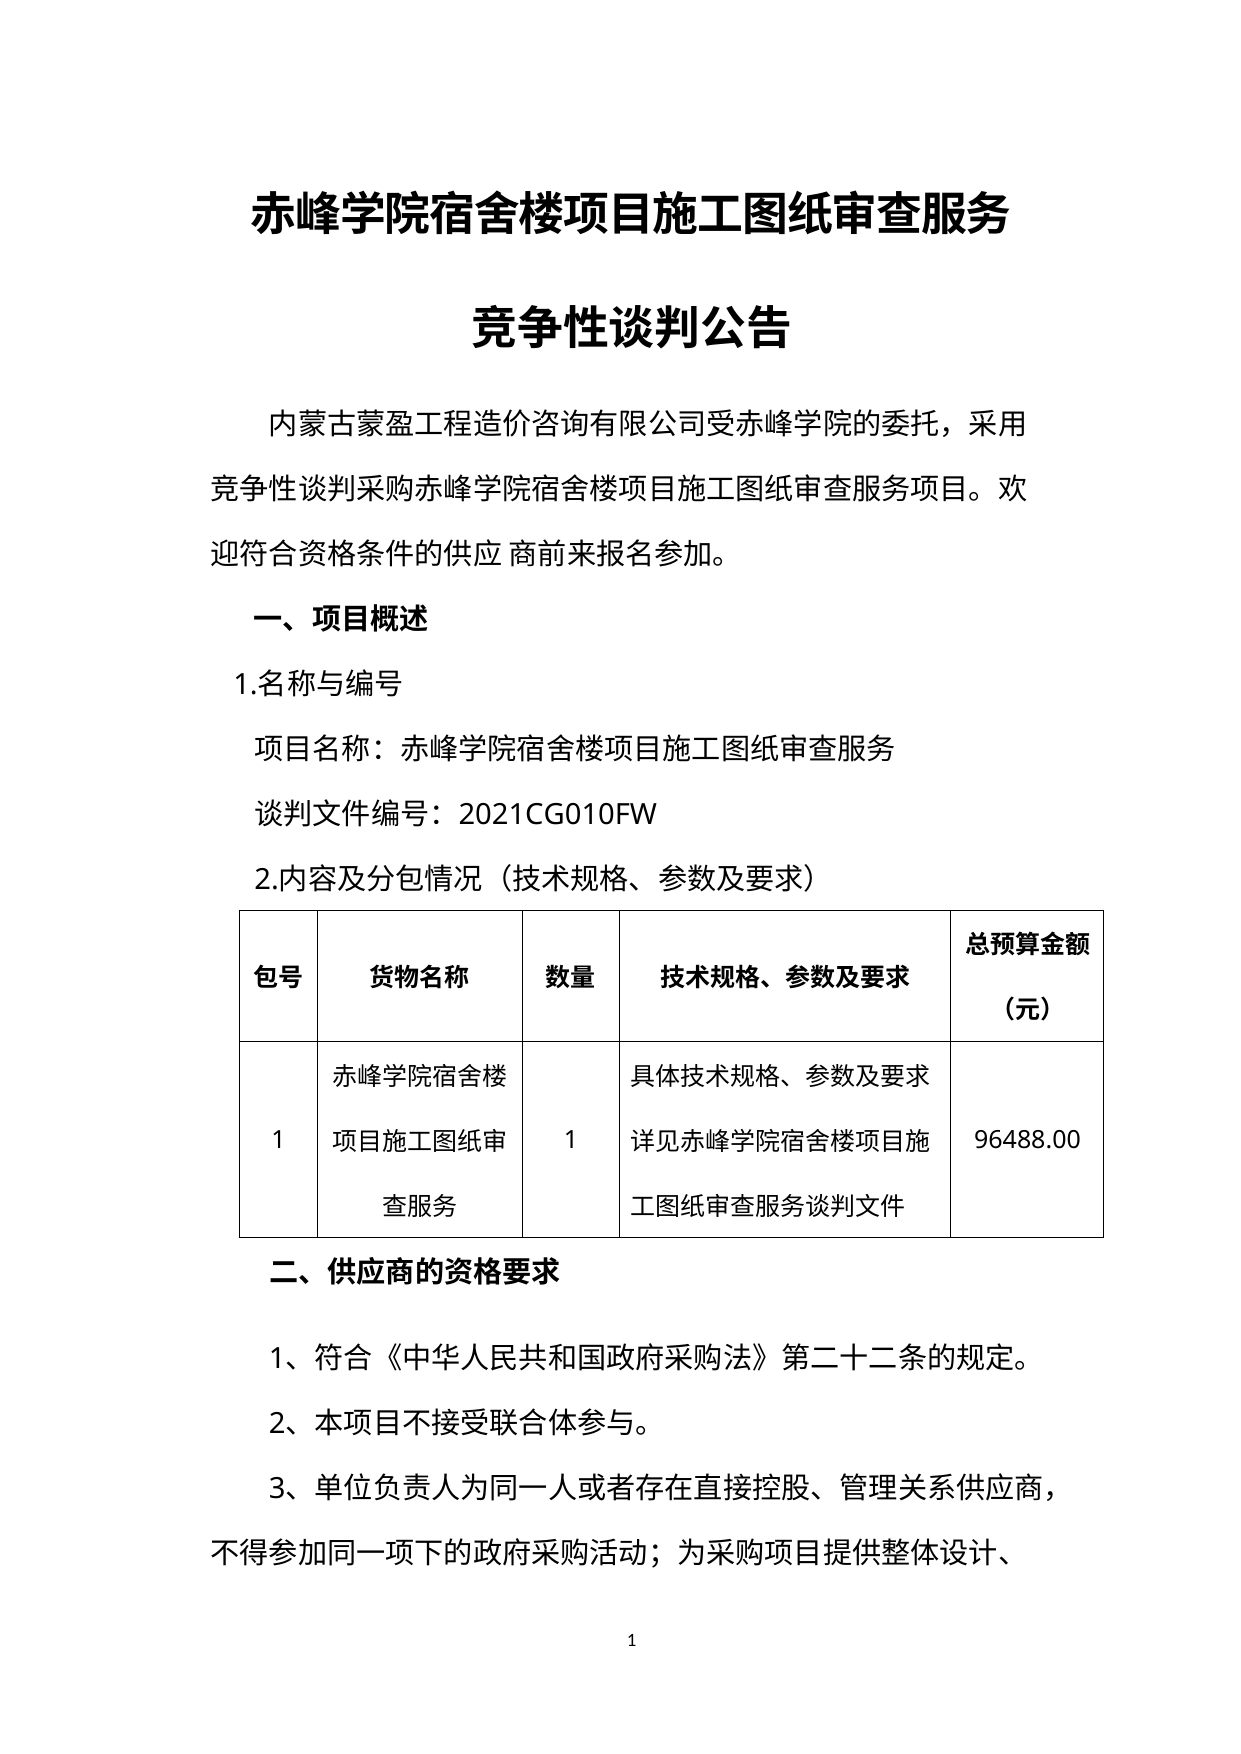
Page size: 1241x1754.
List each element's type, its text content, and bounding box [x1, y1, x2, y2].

text 一、项目概述 [210, 584, 1053, 649]
text 谈判文件编号：2021CG010FW [210, 779, 1053, 844]
table_cell 96488.00 [951, 1042, 1103, 1237]
text 项目名称：赤峰学院宿舍楼项目施工图纸审查服务 [210, 714, 1053, 779]
table_header 包号 [240, 911, 317, 1041]
table_header 数量 [523, 911, 619, 1041]
table_cell 具体技术规格、参数及要求详见赤峰学院宿舍楼项目施工图纸审查服务谈判文件 [620, 1042, 950, 1237]
table_header 总预算金额（元） [951, 911, 1103, 1041]
text 1、符合《中华人民共和国政府采购法》第二十二条的规定。 [210, 1324, 1053, 1389]
table_header 货物名称 [318, 911, 522, 1041]
table_header 技术规格、参数及要求 [620, 911, 950, 1041]
text 2、本项目不接受联合体参与。 [210, 1389, 1053, 1454]
table_cell 赤峰学院宿舍楼项目施工图纸审查服务 [318, 1042, 522, 1237]
table_cell 1 [240, 1042, 317, 1237]
text 2.内容及分包情况（技术规格、参数及要求） [210, 844, 1053, 909]
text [210, 1454, 1053, 1584]
text 内蒙古蒙盈工程造价咨询有限公司受赤峰学院的委托，采用竞争性谈判采购赤峰学院宿舍楼项目施工图纸审查服务项目。欢迎符合资格条件的供应 商前来报名参加。 [210, 389, 1053, 584]
text 竞争性谈判公告 [210, 276, 1053, 373]
text 赤峰学院宿舍楼项目施工图纸审查服务 [210, 162, 1053, 259]
text 二、供应商的资格要求 [210, 1238, 1053, 1303]
text 1.名称与编号 [210, 649, 1053, 714]
table_cell 1 [523, 1042, 619, 1237]
